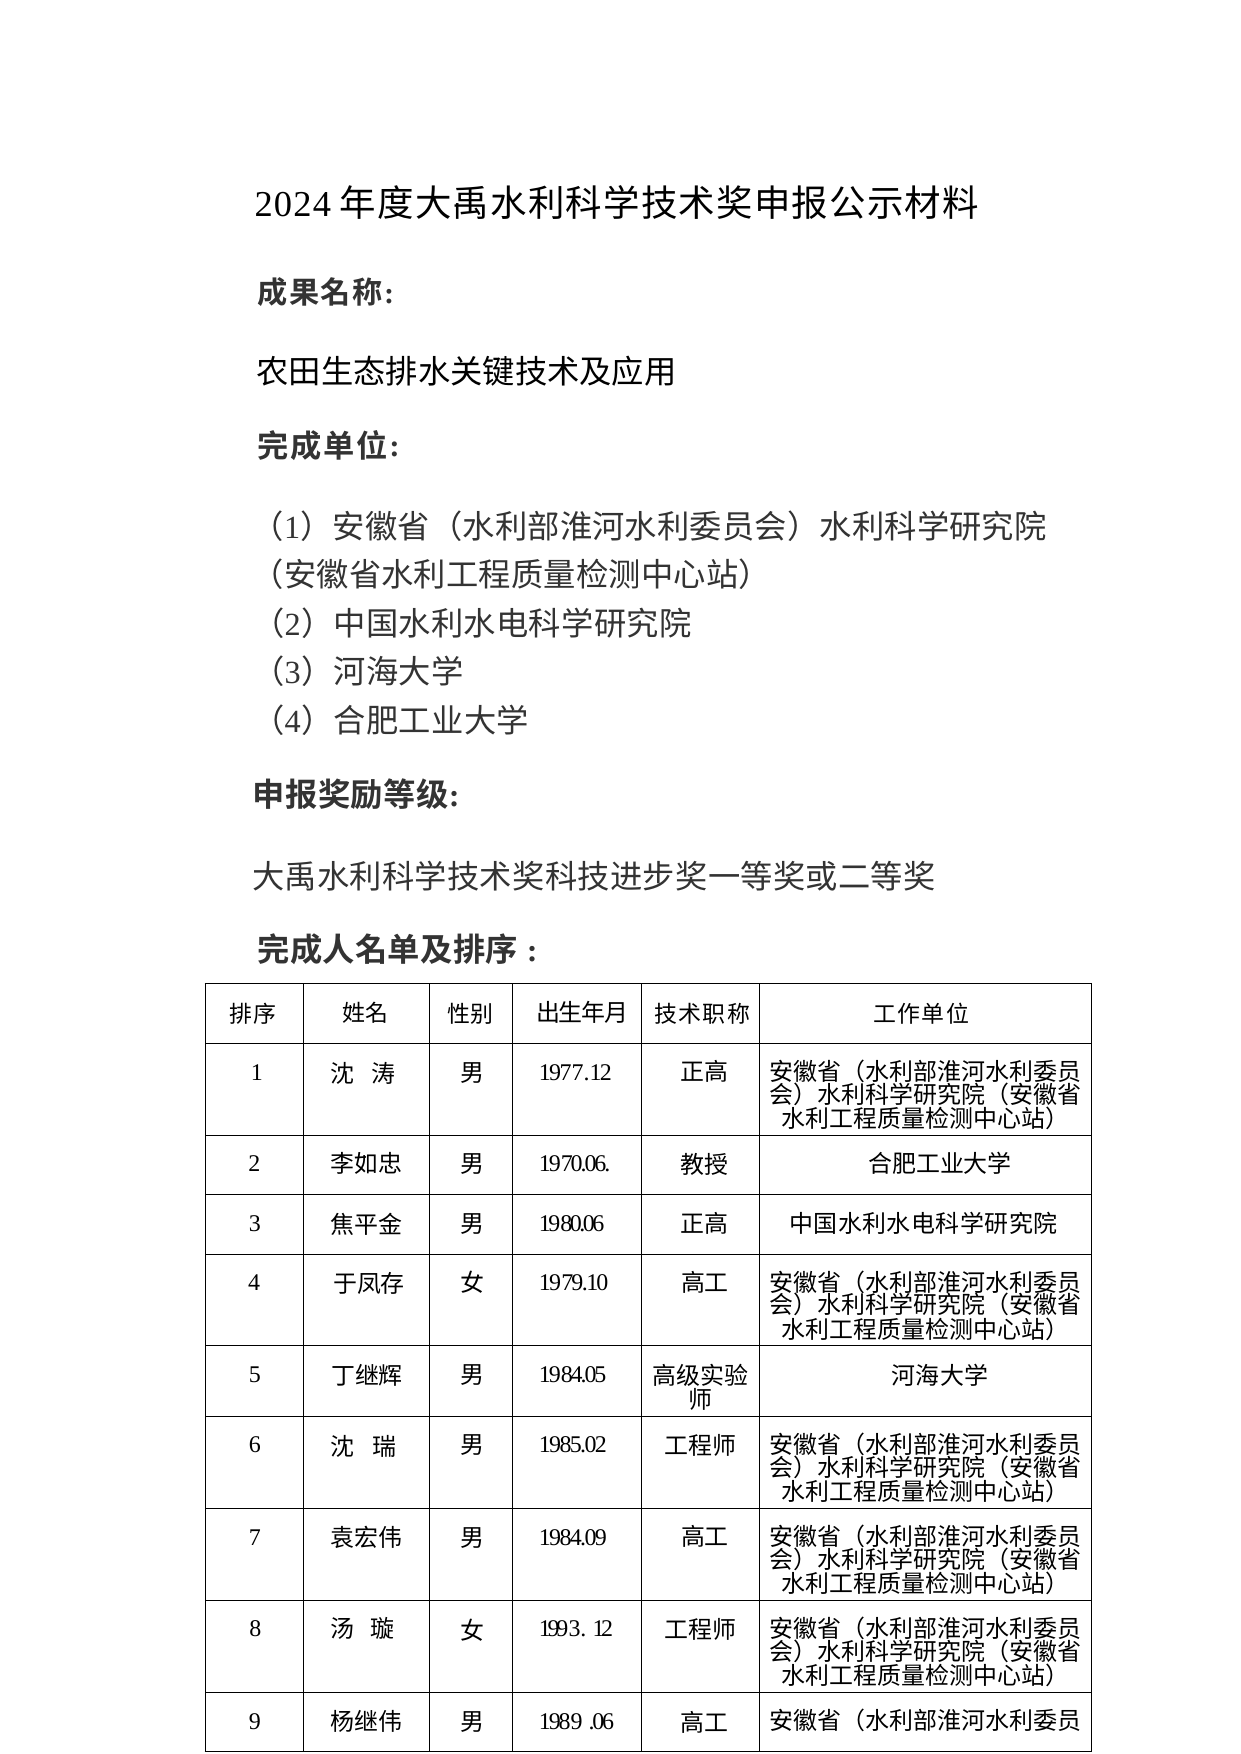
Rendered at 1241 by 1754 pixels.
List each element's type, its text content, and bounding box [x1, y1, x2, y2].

table_cell 中国水利水电科学研究院 [760, 1195, 1091, 1254]
table_cell 安徽省（水利部淮河水利委员会）水利科学研究院（安徽省水利工程质量检测中心站） [760, 1509, 1091, 1599]
table_cell 正高 [642, 1044, 759, 1134]
table_cell 7 [206, 1509, 303, 1599]
table_cell 8 [206, 1601, 303, 1691]
table_cell 1970.06. [513, 1136, 641, 1194]
table_cell 正高 [642, 1195, 759, 1254]
table_header 性别 [430, 984, 512, 1043]
table_cell 焦平金 [304, 1195, 429, 1254]
table_header 姓名 [304, 984, 429, 1043]
table_cell 安徽省（水利部淮河水利委员会）水利科学研究院（安徽省水利工程质量检测中心站） [760, 1417, 1091, 1507]
table_cell 6 [206, 1417, 303, 1507]
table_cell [760, 1601, 1091, 1691]
table_cell 1980.06 [513, 1195, 641, 1254]
table_cell 教授 [642, 1136, 759, 1194]
table_cell 3 [206, 1195, 303, 1254]
table_cell 安徽省（水利部淮河水利委员会）水利科学研究院（安徽省水利工程质量检测中心站） [760, 1255, 1091, 1345]
table_cell 沈 瑞 [304, 1417, 429, 1507]
table_cell 男 [430, 1195, 512, 1254]
table_cell 1989 .06 [513, 1693, 641, 1751]
table_cell 女 [430, 1601, 512, 1691]
table_cell 男 [430, 1693, 512, 1751]
table_cell 1979.10 [513, 1255, 641, 1345]
table_cell 男 [430, 1136, 512, 1194]
table_cell 9 [206, 1693, 303, 1751]
table_cell 于凤存 [304, 1255, 429, 1345]
text （1）安徽省（水利部淮河水利委员会）水利科学研究院 [186, 511, 1092, 545]
text 完成单位: [257, 429, 1092, 462]
text 申报奖励等级: [186, 779, 1092, 812]
table_cell 男 [430, 1509, 512, 1599]
text 大禹水利科学技术奖科技进步奖一等奖或二等奖 [186, 861, 1092, 895]
table_cell 1984.05 [513, 1346, 641, 1416]
table_cell 男 [430, 1044, 512, 1134]
table_cell 杨继伟 [304, 1693, 429, 1751]
text 成果名称: [257, 276, 1092, 309]
table_cell 李如忠 [304, 1136, 429, 1194]
text （安徽省水利工程质量检测中心站） [186, 559, 1092, 594]
table_header 排序 [206, 984, 303, 1043]
table_cell 河海大学 [760, 1346, 1091, 1416]
table_cell 高工 [642, 1693, 759, 1751]
table_cell 袁宏伟 [304, 1509, 429, 1599]
table_cell 5 [206, 1346, 303, 1416]
table_cell 1993. 12 [513, 1601, 641, 1691]
text （3）河海大学 [186, 656, 1092, 691]
table_cell 工程师 [642, 1417, 759, 1507]
table_cell 1 [206, 1044, 303, 1134]
table_cell 高工 [642, 1509, 759, 1599]
table_header 工作单位 [760, 984, 1091, 1043]
table_header 技术职称 [642, 984, 759, 1043]
table_cell 高级实验师 [642, 1346, 759, 1416]
text 完成人名单及排序 : [257, 934, 1092, 967]
table_cell 合肥工业大学 [760, 1136, 1091, 1194]
table_cell 1984.09 [513, 1509, 641, 1599]
text 2024年度大禹水利科学技术奖申报公示材料 [254, 184, 1092, 221]
table_cell 汤 璇 [304, 1601, 429, 1691]
table_cell 女 [430, 1255, 512, 1345]
table_cell 1985.02 [513, 1417, 641, 1507]
text （4）合肥工业大学 [186, 705, 1092, 739]
table_header 出生年月 [513, 984, 641, 1043]
table_cell 工程师 [642, 1601, 759, 1691]
table_cell 1977.12 [513, 1044, 641, 1134]
table_cell 丁继辉 [304, 1346, 429, 1416]
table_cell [760, 1693, 1091, 1751]
text 农田生态排水关键技术及应用 [256, 357, 1092, 391]
table_cell 4 [206, 1255, 303, 1345]
table_cell 高工 [642, 1255, 759, 1345]
table_cell 男 [430, 1346, 512, 1416]
table_cell 男 [430, 1417, 512, 1507]
table_cell 安徽省（水利部淮河水利委员会）水利科学研究院（安徽省水利工程质量检测中心站） [760, 1044, 1091, 1134]
table_cell 沈 涛 [304, 1044, 429, 1134]
text （2）中国水利水电科学研究院 [186, 608, 1092, 642]
table_cell 2 [206, 1136, 303, 1194]
